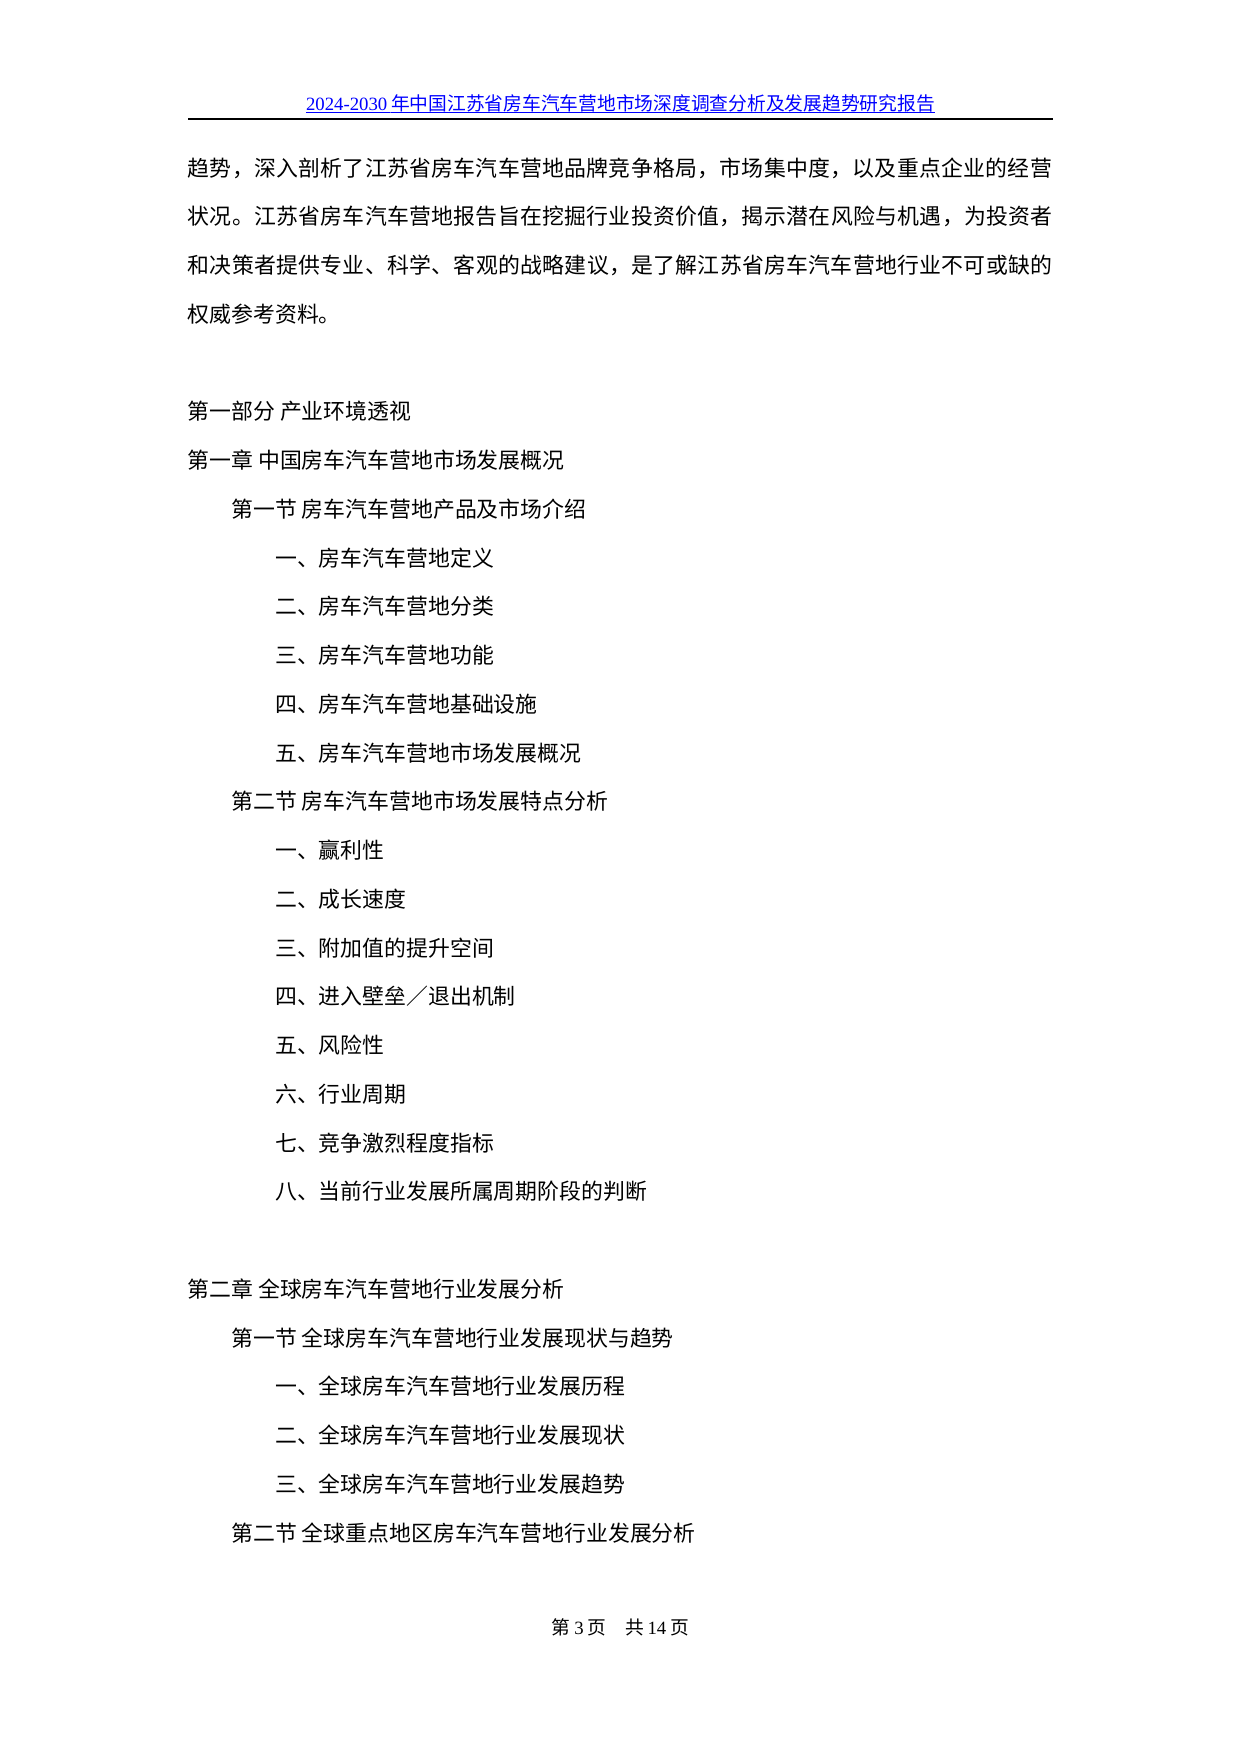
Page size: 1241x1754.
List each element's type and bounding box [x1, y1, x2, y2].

text [187, 150, 1053, 1548]
